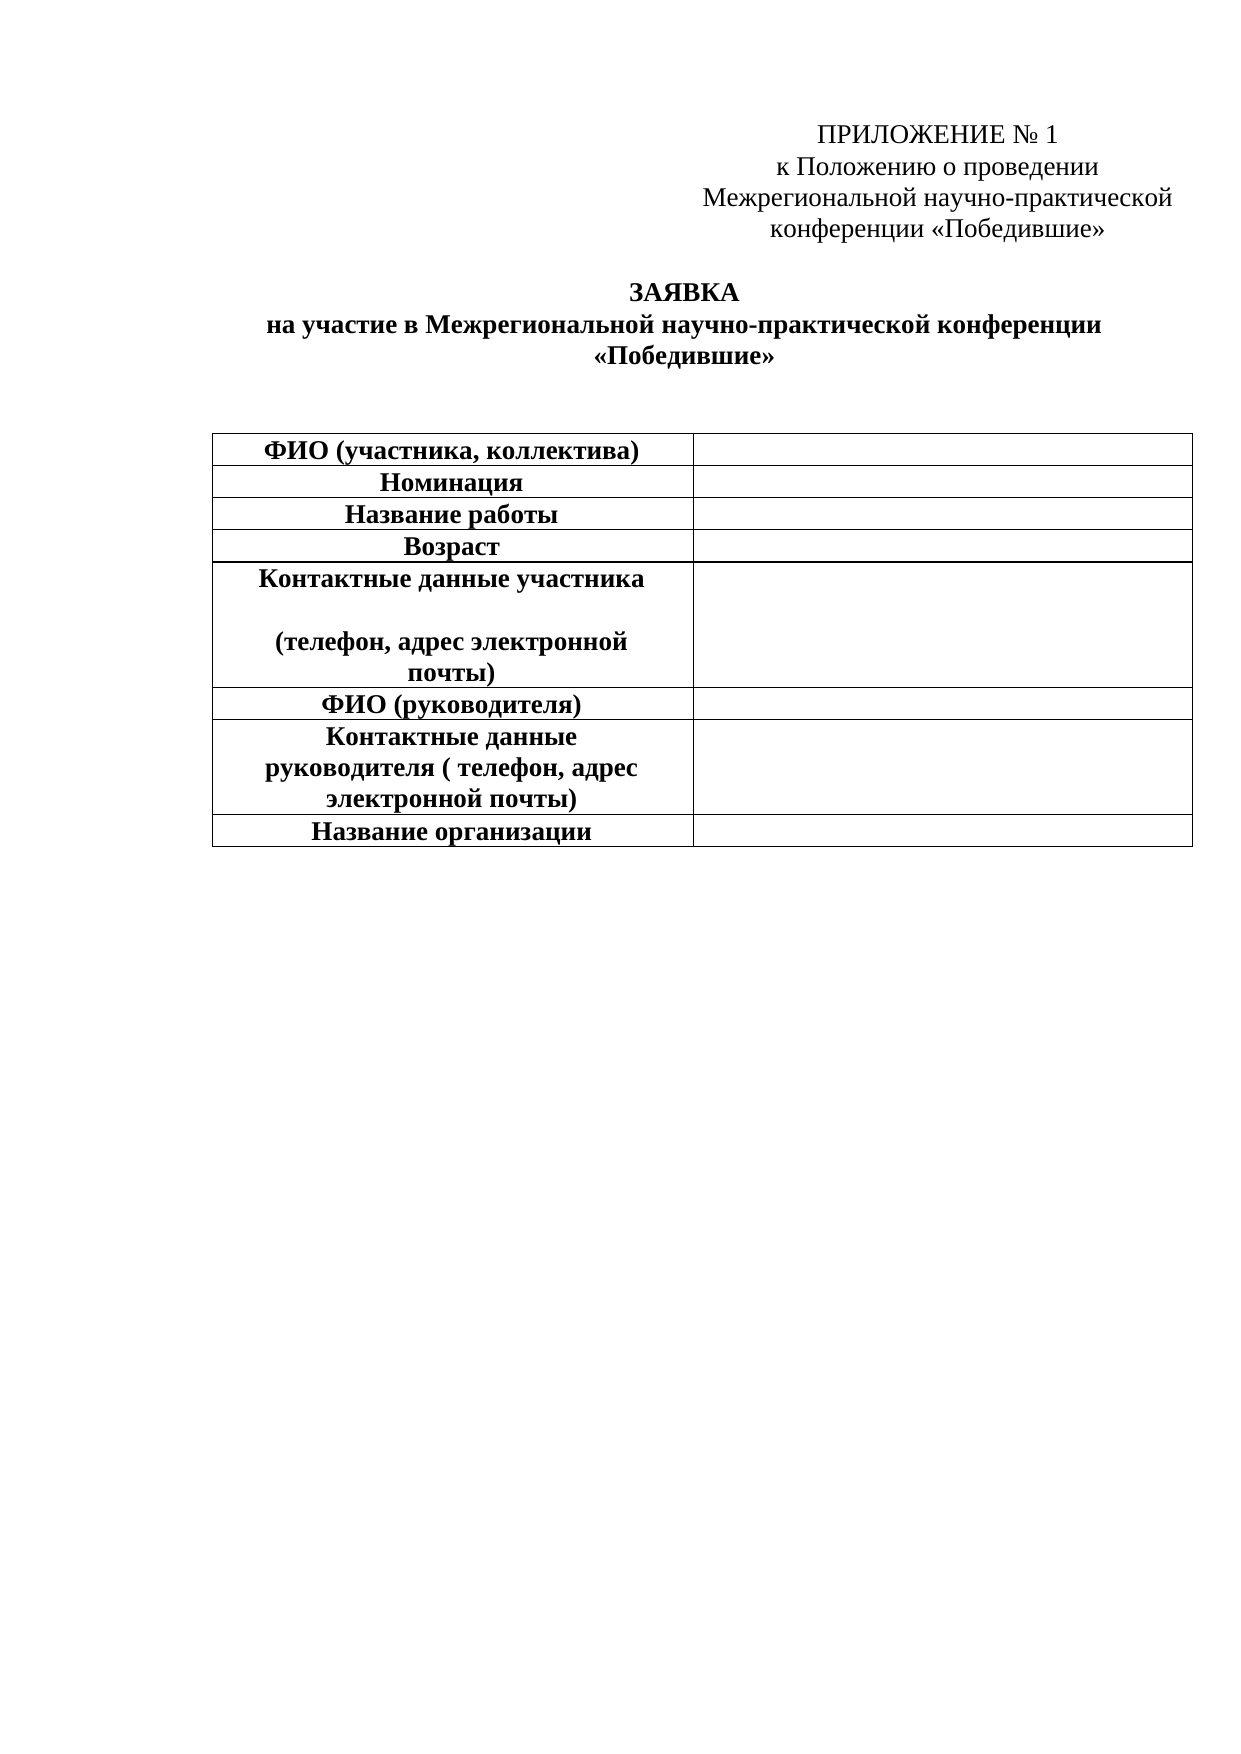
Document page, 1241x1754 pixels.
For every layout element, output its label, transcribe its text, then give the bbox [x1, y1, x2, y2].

table_header ФИО (участника, коллектива) [213, 434, 693, 465]
table_header [694, 434, 1192, 465]
text «Победившие» [223, 339, 1144, 370]
table_cell [694, 720, 1192, 814]
table_cell [694, 563, 1192, 687]
table_cell Название работы [213, 498, 693, 529]
text Межрегиональной научно-практической конференции «Победившие» [694, 181, 1181, 243]
text к Положению о проведении [694, 149, 1181, 181]
table_cell Контактные данные руководителя ( телефон, адрес электронной почты) [213, 720, 693, 814]
table_cell [694, 530, 1192, 561]
table_cell Название организации [213, 815, 693, 846]
table_cell Номинация [213, 466, 693, 497]
table_cell [694, 498, 1192, 529]
text ПРИЛОЖЕНИЕ № 1 [694, 118, 1181, 149]
table_cell [694, 815, 1192, 846]
table_cell Контактные данные участника (телефон, адрес электронной почты) [213, 563, 693, 687]
text на участие в Межрегиональной научно-практической конференции [223, 308, 1144, 339]
table_cell [694, 466, 1192, 497]
table_cell ФИО (руководителя) [213, 688, 693, 719]
text ЗАЯВКА [353, 274, 1016, 308]
table_cell Возраст [213, 530, 693, 561]
table_cell [694, 688, 1192, 719]
